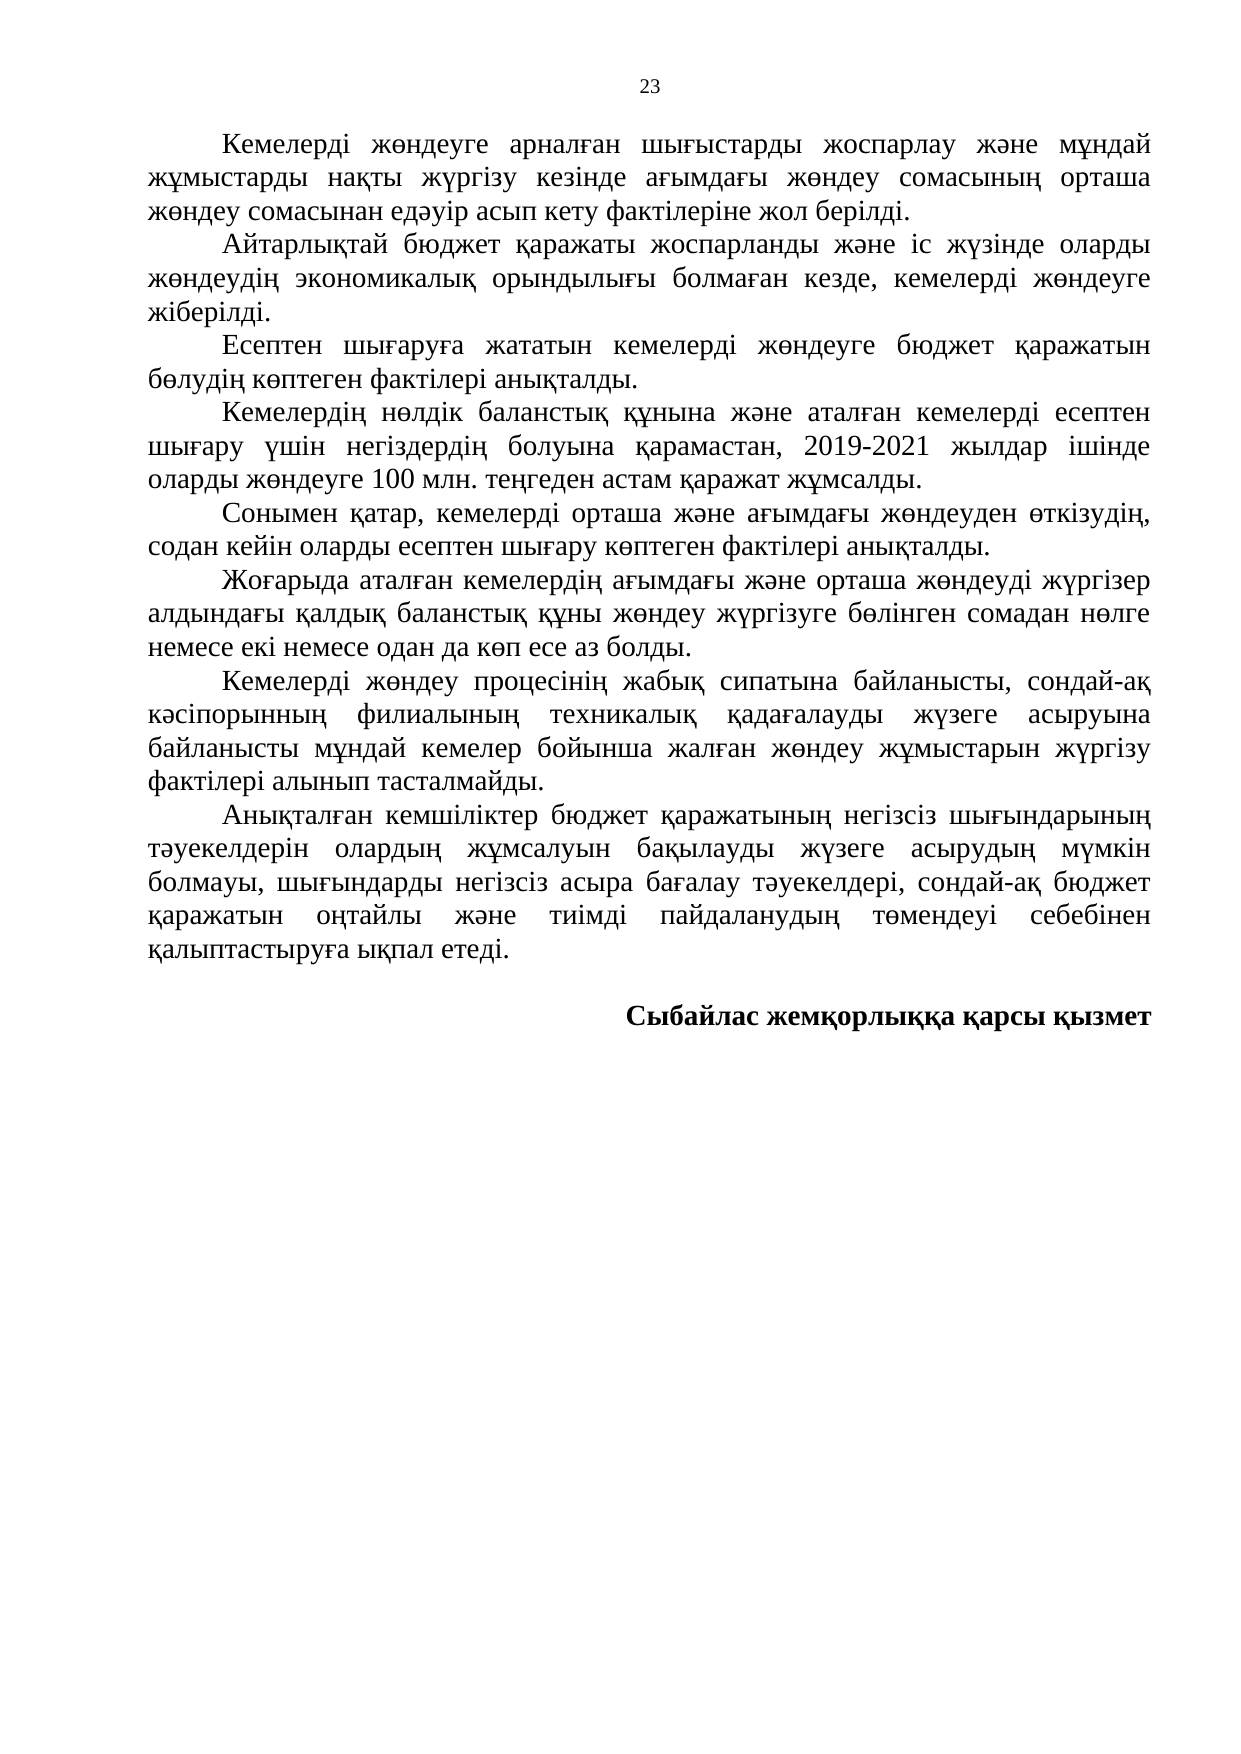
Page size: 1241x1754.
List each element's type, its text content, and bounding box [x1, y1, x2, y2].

text Кемелерді жөндеу процесінің жабық сипатына байланысты, сондай-ақ кәсіпорынның филиалының техникалық қадағалауды жүзеге асыруына байланысты мұндай кемелер бойынша жалған жөндеу жұмыстарын жүргізу фактілері алынып тасталмайды. [148, 663, 1152, 797]
text Анықталған кемшіліктер бюджет қаражатының негізсіз шығындарының тәуекелдерін олардың жұмсалуын бақылауды жүзеге асырудың мүмкін болмауы, шығындарды негізсіз асыра бағалау тәуекелдері, сондай-ақ бюджет қаражатын оңтайлы және тиімді пайдаланудың төмендеуі себебінен қалыптастыруға ықпал етеді. [148, 797, 1152, 964]
text Жоғарыда аталған кемелердің ағымдағы және орташа жөндеуді жүргізер алдындағы қалдық баланстық құны жөндеу жүргізуге бөлінген сомадан нөлге немесе екі немесе одан да көп есе аз болды. [148, 562, 1152, 663]
text Сыбайлас жемқорлыққа қарсы қызмет [148, 998, 1152, 1032]
text Кемелерді жөндеуге арналған шығыстарды жоспарлау және мұндай жұмыстарды нақты жүргізу кезінде ағымдағы жөндеу сомасының орташа жөндеу сомасынан едәуір асып кету фактілеріне жол берілді. [148, 126, 1152, 227]
text Есептен шығаруға жататын кемелерді жөндеуге бюджет қаражатын бөлудің көптеген фактілері анықталды. [148, 327, 1152, 394]
text Айтарлықтай бюджет қаражаты жоспарланды және іс жүзінде оларды жөндеудің экономикалық орындылығы болмаған кезде, кемелерді жөндеуге жіберілді. [148, 227, 1152, 327]
text Кемелердің нөлдік баланстық құнына және аталған кемелерді есептен шығару үшін негіздердің болуына қарамастан, 2019-2021 жылдар ішінде оларды жөндеуге 100 млн. теңгеден астам қаражат жұмсалды. [148, 394, 1152, 495]
text Сонымен қатар, кемелерді орташа және ағымдағы жөндеуден өткізудің, содан кейін оларды есептен шығару көптеген фактілері анықталды. [148, 495, 1152, 562]
